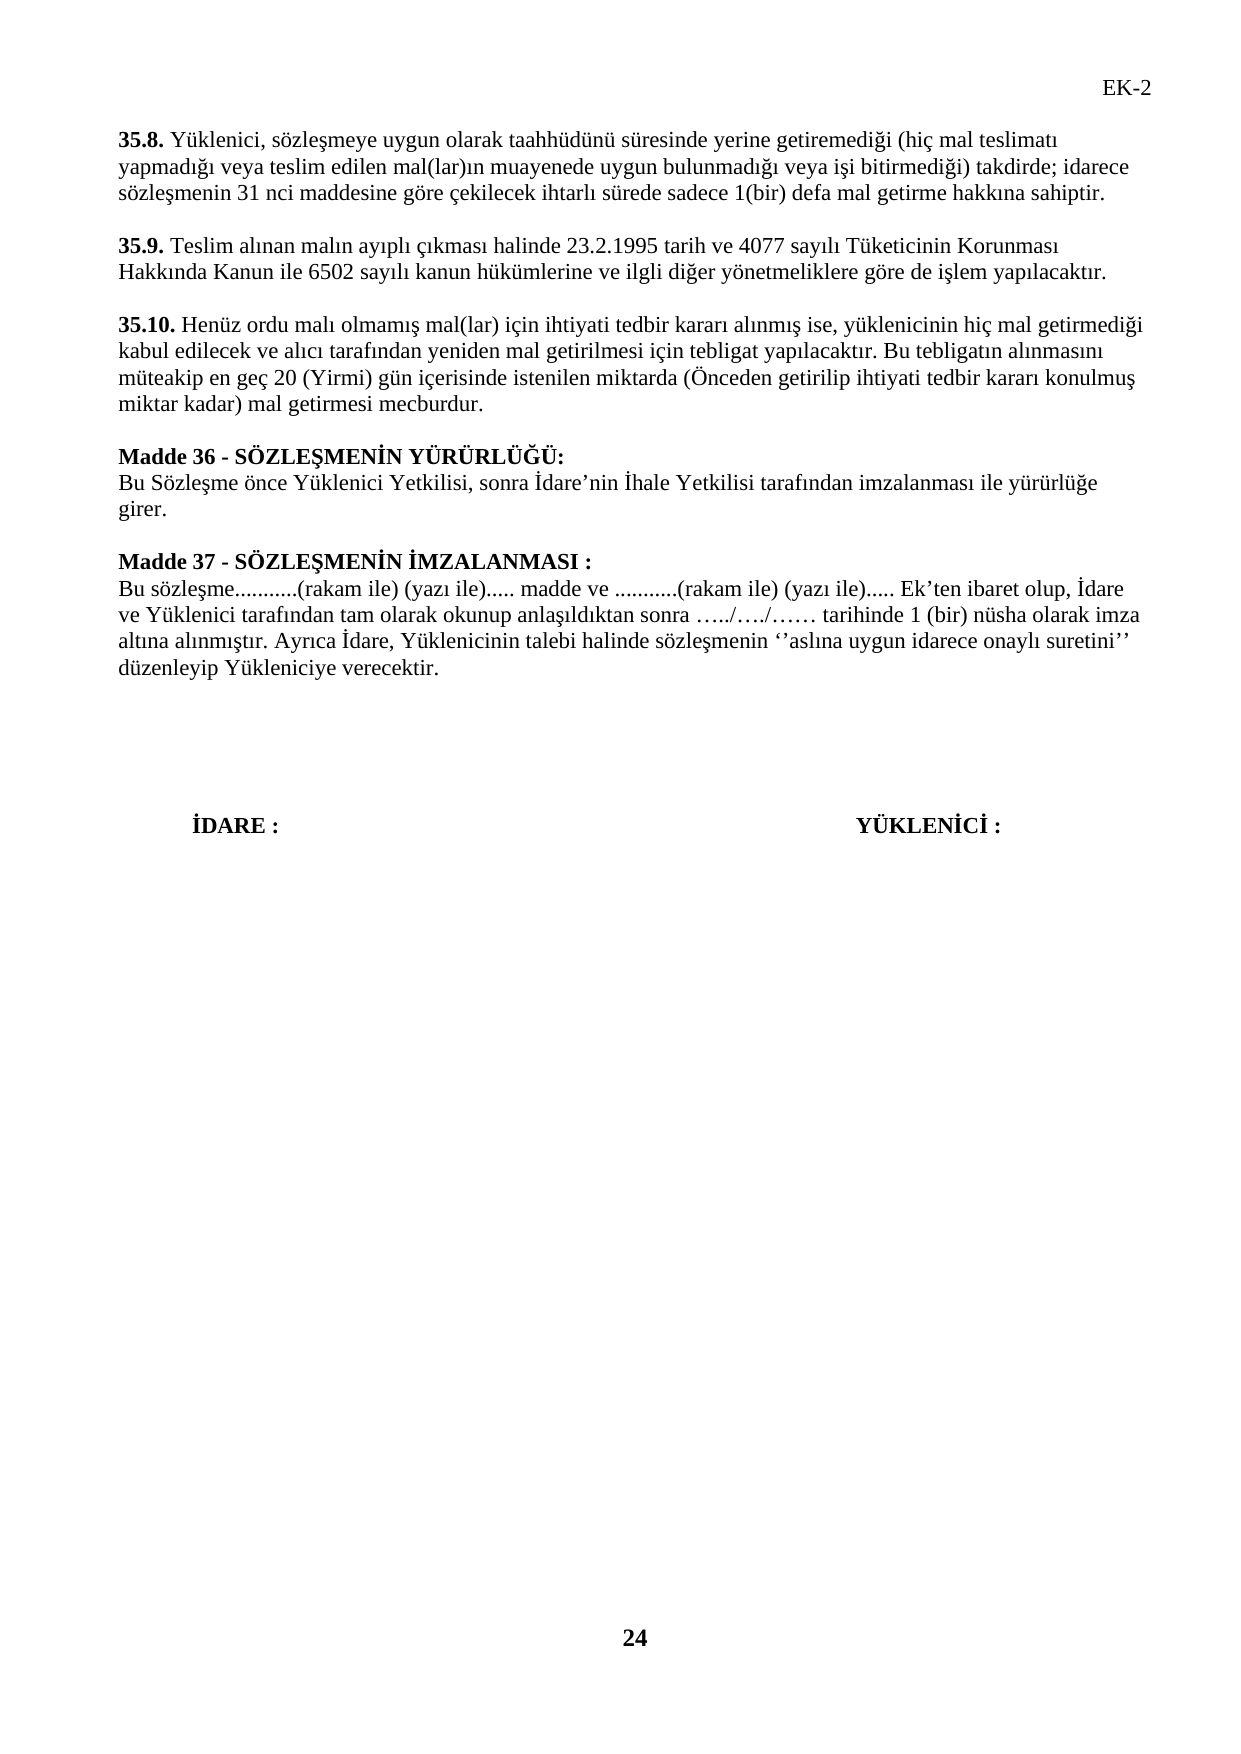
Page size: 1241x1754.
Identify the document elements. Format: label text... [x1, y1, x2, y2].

text 35.9. Teslim alınan malın ayıplı çıkması halinde 23.2.1995 tarih ve 4077 sayılı Tüketicinin Korunması Hakkında Kanun ile 6502 sayılı kanun hükümlerine ve ilgli diğer yönetmeliklere göre de işlem yapılacaktır. [118, 232, 1152, 285]
text Bu Sözleşme önce Yüklenici Yetkilisi, sonra İdare’nin İhale Yetkilisi tarafından imzalanması ile yürürlüğe girer. [118, 469, 1152, 522]
text 35.8. Yüklenici, sözleşmeye uygun olarak taahhüdünü süresinde yerine getiremediği (hiç mal teslimatı yapmadığı veya teslim edilen mal(lar)ın muayenede uygun bulunmadığı veya işi bitirmediği) takdirde; idarece sözleşmenin 31 nci maddesine göre çekilecek ihtarlı sürede sadece 1(bir) defa mal getirme hakkına sahiptir. [118, 127, 1152, 206]
text Madde 37 - SÖZLEŞMENİN İMZALANMASI : [118, 548, 1152, 574]
text 35.10. Henüz ordu malı olmamış mal(lar) için ihtiyati tedbir kararı alınmış ise, yüklenicinin hiç mal getirmediği kabul edilecek ve alıcı tarafından yeniden mal getirilmesi için tebligat yapılacaktır. Bu tebligatın alınmasını müteakip en geç 20 (Yirmi) gün içerisinde istenilen miktarda (Önceden getirilip ihtiyati tedbir kararı konulmuş miktar kadar) mal getirmesi mecburdur. [118, 311, 1152, 416]
text Madde 36 - SÖZLEŞMENİN YÜRÜRLÜĞÜ: [118, 443, 1152, 469]
text Bu sözleşme...........(rakam ile) (yazı ile)..... madde ve ...........(rakam ile) (yazı ile)..... Ek’ten ibaret olup, İdare ve Yüklenici tarafından tam olarak okunup anlaşıldıktan sonra …../…./…… tarihinde 1 (bir) nüsha olarak imza altına alınmıştır. Ayrıca İdare, Yüklenicinin talebi halinde sözleşmenin ‘’aslına uygun idarece onaylı suretini’’ düzenleyip Yükleniciye verecektir. [118, 574, 1152, 680]
text İDARE : YÜKLENİCİ : [118, 812, 1152, 838]
